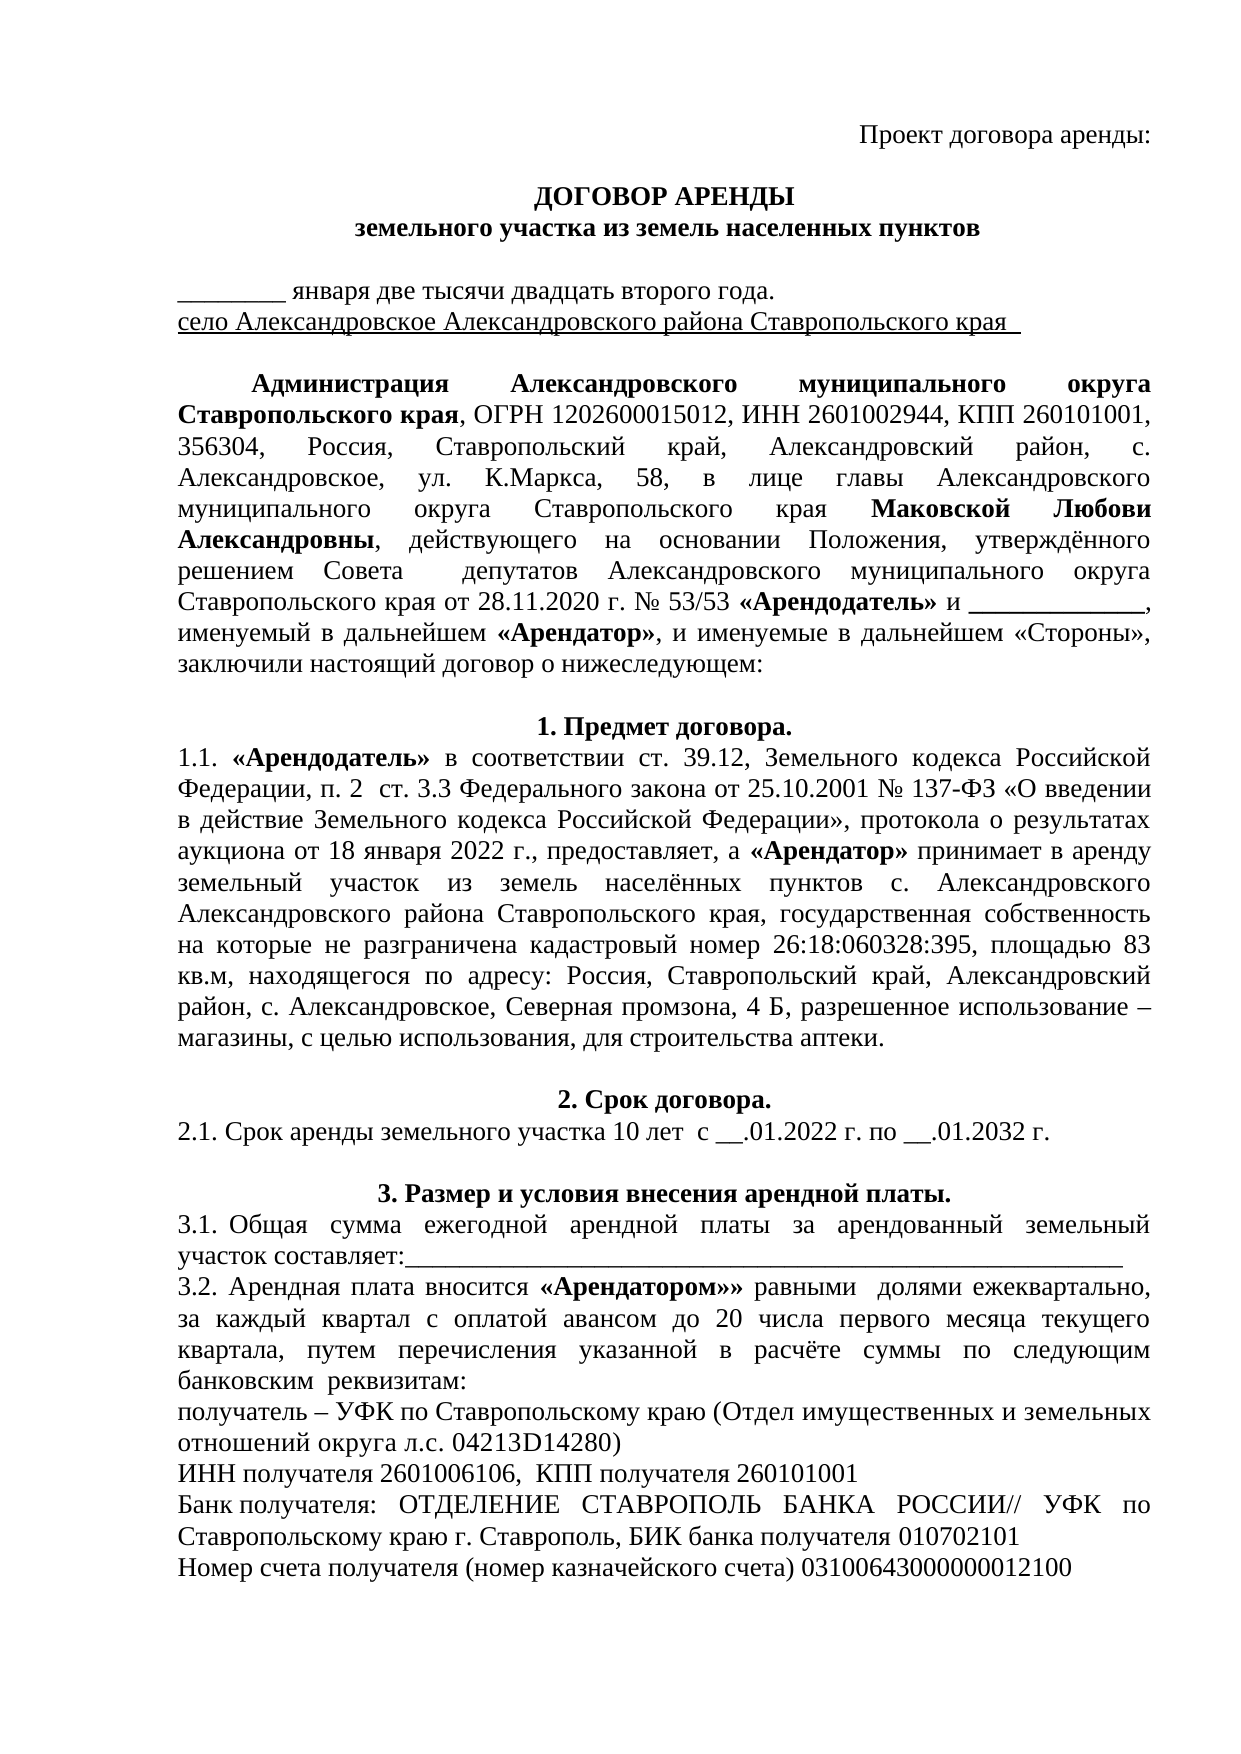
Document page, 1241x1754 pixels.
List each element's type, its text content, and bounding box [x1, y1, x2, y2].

text ________ января две тысячи двадцать второго года. [177, 274, 1152, 305]
text 2. Срок договора. [177, 1084, 1152, 1115]
text Банк получателя: ОТДЕЛЕНИЕ СТАВРОПОЛЬ БАНКА РОССИИ// УФК по Ставропольскому краю г. Ставрополь, БИК банка получателя 010702101 [177, 1488, 1152, 1551]
text 1. Предмет договора. [177, 710, 1152, 741]
text ИНН получателя 2601006106, КПП получателя 260101001 [177, 1457, 1152, 1488]
text село Александровское Александровского района Ставропольского края [177, 305, 1152, 336]
text Номер счета получателя (номер казначейского счета) 03100643000000012100 [177, 1551, 1152, 1582]
text Администрация Александровского муниципального округа Ставропольского края, ОГРН 1202600015012, ИНН 2601002944, КПП 260101001, 356304, Россия, Ставропольский край, Александровский район, с. Александровское, ул. К.Маркса, 58, в лице главы Александровского муниципального округа Ставропольского края Маковской Любови Александровны, действующего на основании Положения, утверждённого решением Совета депутатов Александровского муниципального округа Ставропольского края от 28.11.2020 г. № 53/53 «Арендодатель» и _____________, именуемый в дальнейшем «Арендатор», и именуемые в дальнейшем «Стороны», заключили настоящий договор о нижеследующем: [177, 367, 1152, 679]
text 1.1. «Арендодатель» в соответствии ст. 39.12, Земельного кодекса Российской Федерации, п. 2 ст. 3.3 Федерального закона от № 137-ФЗ «О введении в действие Земельного кодекса Российской Федерации», протокола о результатах аукциона от 18 января 2022 г., предоставляет, а «Арендатор» принимает в аренду земельный участок из земель населённых пунктов с. Александровского Александровского района Ставропольского края, государственная собственность на которые не разграничена кадастровый номер 26:18:060328:395, площадью 83 кв.м, находящегося по адресу: Россия, Ставропольский край, Александровский район, с. Александровское, Северная промзона, 4 Б, разрешенное использование – магазины, с целью использования, для строительства аптеки. [177, 741, 1152, 1052]
text получатель – УФК по Ставропольскому краю (Отдел имущественных и земельных отношений округа л.с. 04213D14280) [177, 1395, 1152, 1457]
text 2.1. Срок аренды земельного участка 10 лет с __.01.2022 г. по __.01.2032 г. [177, 1115, 1152, 1146]
text 3.1. Общая сумма ежегодной арендной платы за арендованный земельный участок составляет:_____________________________________________________ [177, 1208, 1152, 1271]
text земельного участка из земель населенных пунктов [177, 212, 1152, 243]
text ДОГОВОР АРЕНДЫ [177, 180, 1152, 212]
text Проект договора аренды: [177, 118, 1152, 149]
text 3.2. Арендная плата вносится «Арендатором»» равными долями ежеквартально, за каждый квартал с оплатой авансом до 20 числа первого месяца текущего квартала, путем перечисления указанной в расчёте суммы по следующим банковским реквизитам: [177, 1271, 1152, 1395]
text 3. Размер и условия внесения арендной платы. [177, 1177, 1152, 1208]
